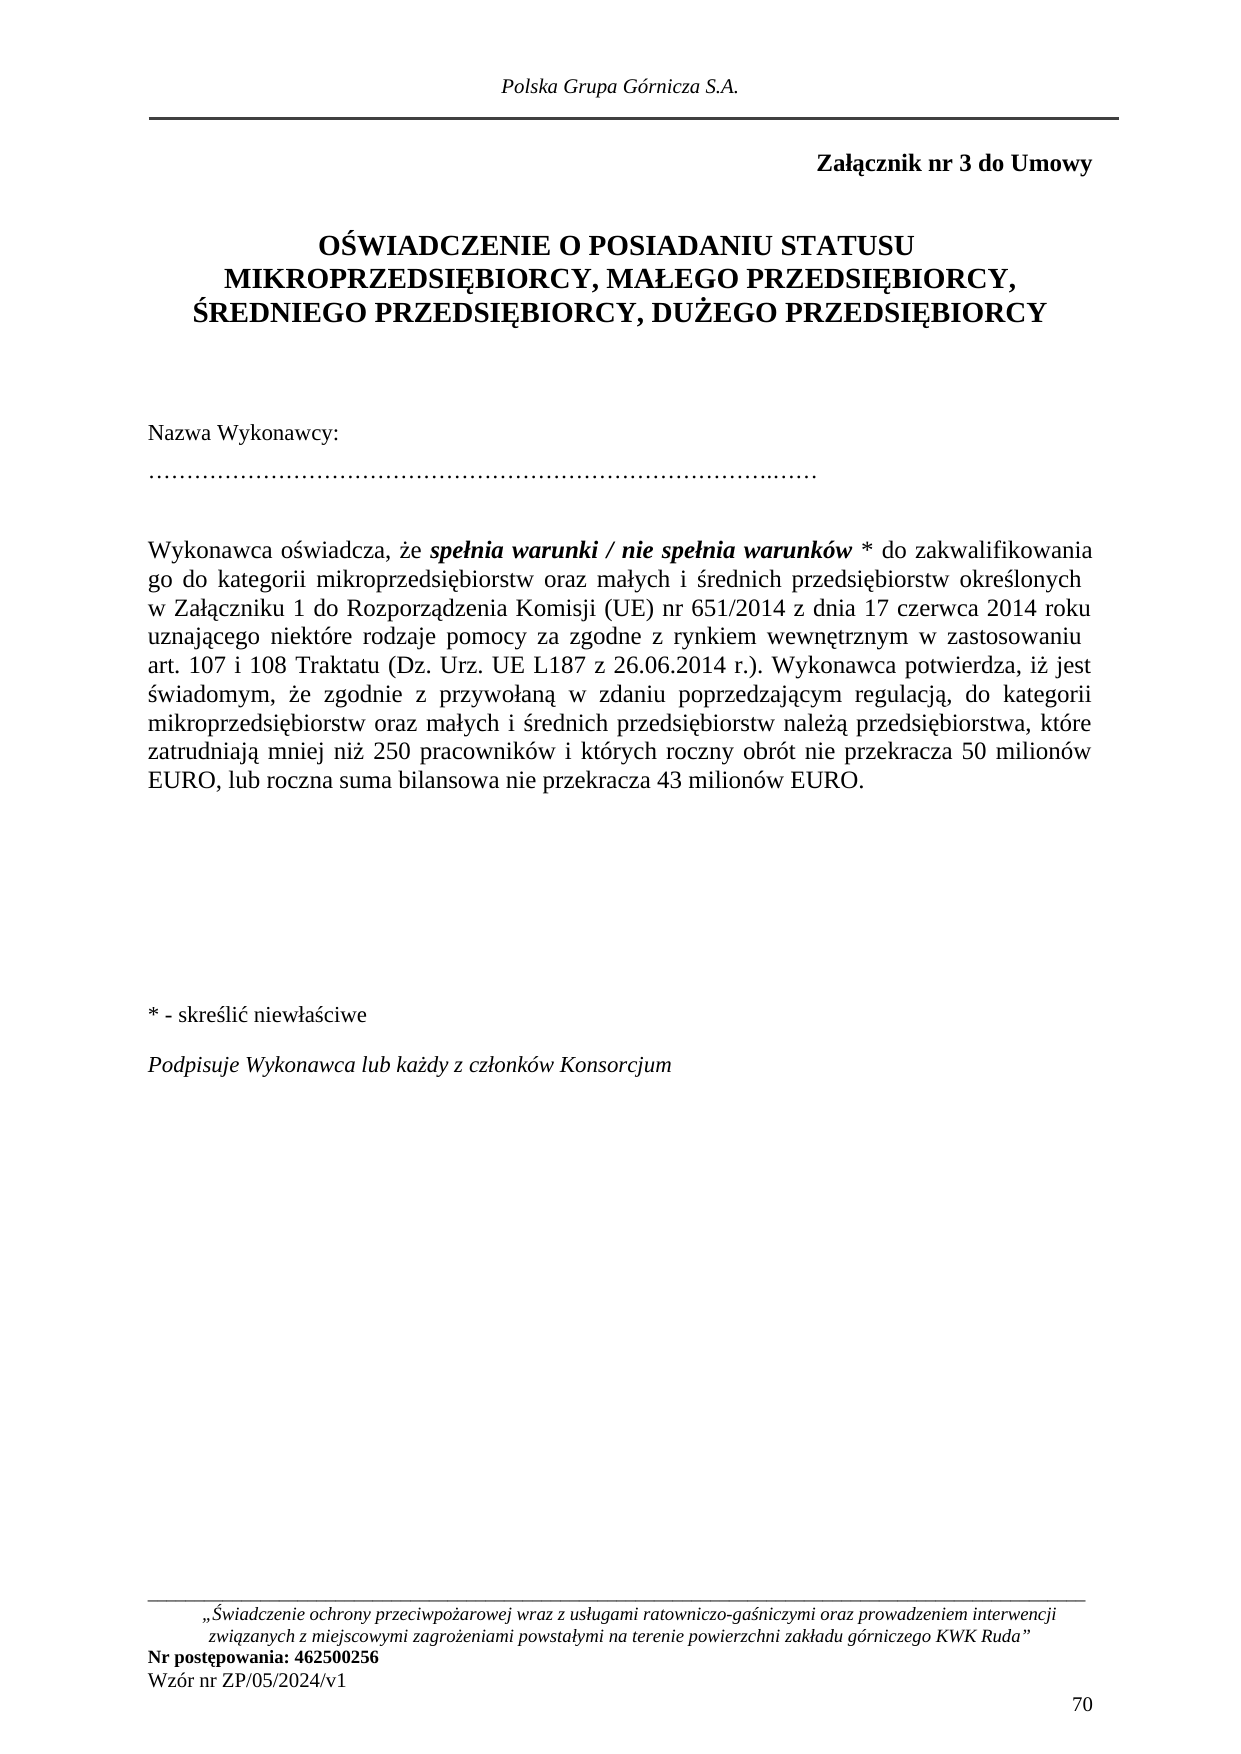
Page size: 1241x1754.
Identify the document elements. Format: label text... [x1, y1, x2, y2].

text Podpisuje Wykonawca lub każdy z członków Konsorcjum [148, 1051, 1093, 1077]
text Załącznik nr 3 do Umowy [148, 148, 1093, 176]
text ……………………………………………………………………….…… [148, 457, 1093, 484]
text Nazwa Wykonawcy: [148, 418, 1093, 445]
text * - skreślić niewłaściwe [148, 1001, 1093, 1027]
text Wykonawca oświadcza, że spełnia warunki / nie spełnia warunków * do zakwalifikowania go do kategorii mikroprzedsiębiorstw oraz małych i średnich przedsiębiorstw określonych w Załączniku 1 do Rozporządzenia Komisji (UE) nr 651/2014 z dnia 17 czerwca 2014 roku uznającego niektóre rodzaje pomocy za zgodne z rynkiem wewnętrznym w zastosowaniu art. 107 i 108 Traktatu (Dz. Urz. UE L187 z 26.06.2014 r.). Wykonawca potwierdza, iż jest świadomym, że zgodnie z przywołaną w zdaniu poprzedzającym regulacją, do kategorii mikroprzedsiębiorstw oraz małych i średnich przedsiębiorstw należą przedsiębiorstwa, które zatrudniają mniej niż 250 pracowników i których roczny obrót nie przekracza 50 milionów EURO, lub roczna suma bilansowa nie przekracza 43 milionów EURO. [148, 535, 1093, 794]
text OŚWIADCZENIE O POSIADANIU STATUSU MIKROPRZEDSIĘBIORCY, MAŁEGO PRZEDSIĘBIORCY, ŚREDNIEGO PRZEDSIĘBIORCY, DUŻEGO PRZEDSIĘBIORCY [148, 228, 1093, 328]
